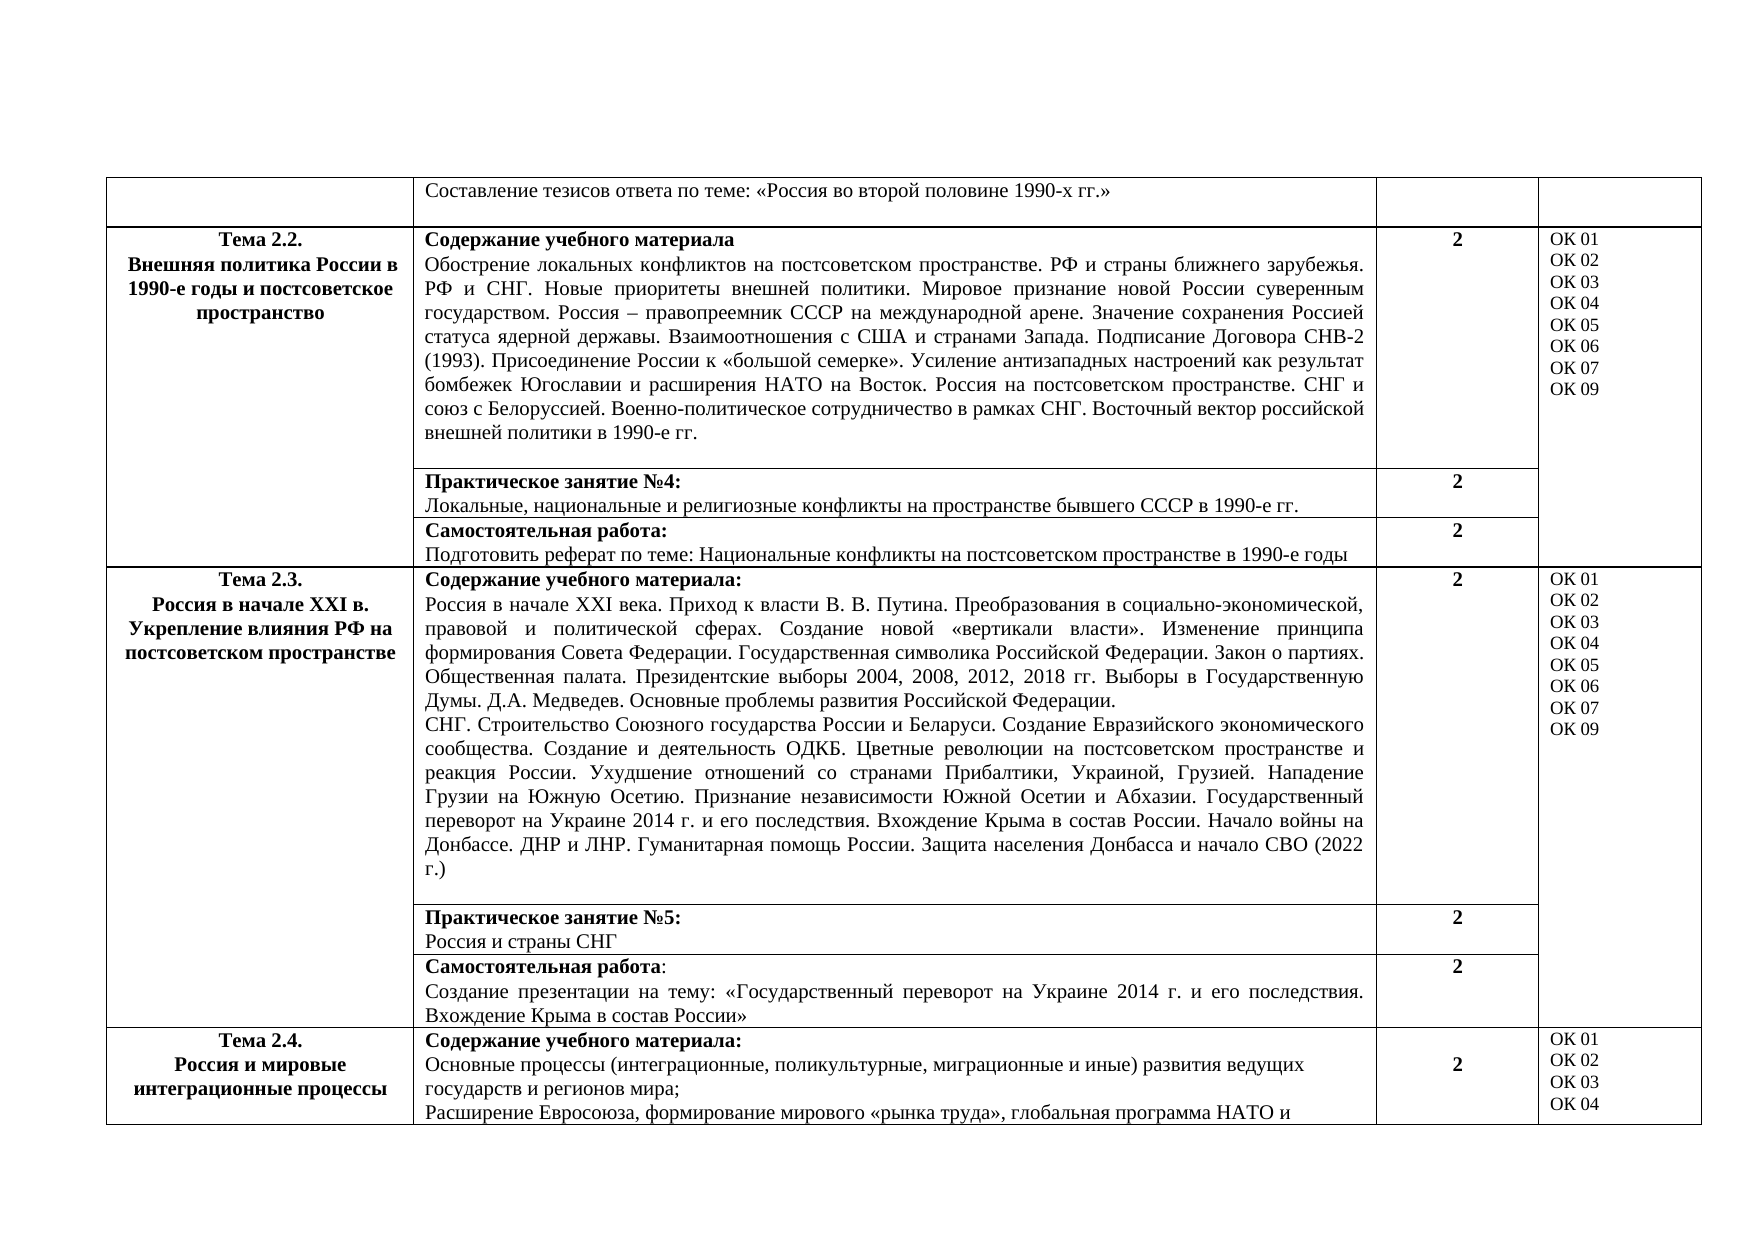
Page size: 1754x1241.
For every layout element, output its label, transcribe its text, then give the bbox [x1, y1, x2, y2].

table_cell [414, 178, 1376, 226]
table_cell 2 [1377, 1028, 1538, 1124]
table_cell 2 [1377, 228, 1538, 468]
table_cell Самостоятельная работа: Создание презентации на тему: «Государственный переворот на Украине 2014 г. и его последствия. Вхождение Крыма в состав России» [414, 955, 1376, 1027]
table_cell 2 [1377, 518, 1538, 566]
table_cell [1539, 1028, 1701, 1124]
table_cell 2 [1377, 568, 1538, 904]
table_cell Практическое занятие №5: Россия и страны СНГ [414, 905, 1376, 953]
table_cell Содержание учебного материала: Россия в начале XXI века. Приход к власти В. В. Путина. Преобразования в социально-экономической, правовой и политической сферах. Создание новой «вертикали власти». Изменение принципа формирования Совета Федерации. Государственная символика Российской Федерации. Закон о партиях. Общественная палата. Президентские выборы 2004, 2008, 2012, 2018 гг. Выборы в Государственную Думы. Д.А. Медведев. Основные проблемы развития Российской Федерации. СНГ. Строительство Союзного государства России и Беларуси. Создание Евразийского экономического сообщества. Создание и деятельность ОДКБ. Цветные революции на постсоветском пространстве и реакция России. Ухудшение отношений со странами Прибалтики, Украиной, Грузией. Нападение Грузии на Южную Осетию. Признание независимости Южной Осетии и Абхазии. Государственный переворот на Украине 2014 г. и его последствия. Вхождение Крыма в состав России. Начало войны на Донбассе. ДНР и ЛНР. Гуманитарная помощь России. Защита населения Донбасса и начало СВО (2022 г.) [414, 568, 1376, 904]
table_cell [1539, 228, 1701, 566]
table_cell Тема 2.2. Внешняя политика России в 1990-е годы и постсоветское пространство [107, 228, 413, 566]
table_cell Тема 2.3. Россия в начале XXI в. Укрепление влияния РФ на постсоветском пространстве [107, 568, 413, 1027]
table_cell ОК 01 ОК 02 ОК 03 ОК 04 ОК 05 ОК 06 ОК 07 ОК 09 [1539, 568, 1701, 1027]
table_cell Самостоятельная работа: Подготовить реферат по теме: Национальные конфликты на постсоветском пространстве в 1990-е годы [414, 518, 1376, 566]
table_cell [107, 1028, 413, 1124]
table_cell 2 [1377, 905, 1538, 953]
table_cell Практическое занятие №4: Локальные, национальные и религиозные конфликты на пространстве бывшего СССР в 1990-е гг. [414, 469, 1376, 517]
table_cell 2 [1377, 178, 1538, 226]
table_cell 2 [1377, 469, 1538, 517]
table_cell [414, 1028, 1376, 1124]
table_cell 2 [1377, 955, 1538, 1027]
table_cell Содержание учебного материала Обострение локальных конфликтов на постсоветском пространстве. РФ и страны ближнего зарубежья. РФ и СНГ. Новые приоритеты внешней политики. Мировое признание новой России суверенным государством. Россия – правопреемник СССР на международной арене. Значение сохранения Россией статуса ядерной державы. Взаимоотношения с США и странами Запада. Подписание Договора СНВ-2 (1993). Присоединение России к «большой семерке». Усиление антизападных настроений как результат бомбежек Югославии и расширения НАТО на Восток. Россия на постсоветском пространстве. СНГ и союз с Белоруссией. Военно-политическое сотрудничество в рамках СНГ. Восточный вектор российской внешней политики в 1990-е гг. [414, 228, 1376, 468]
